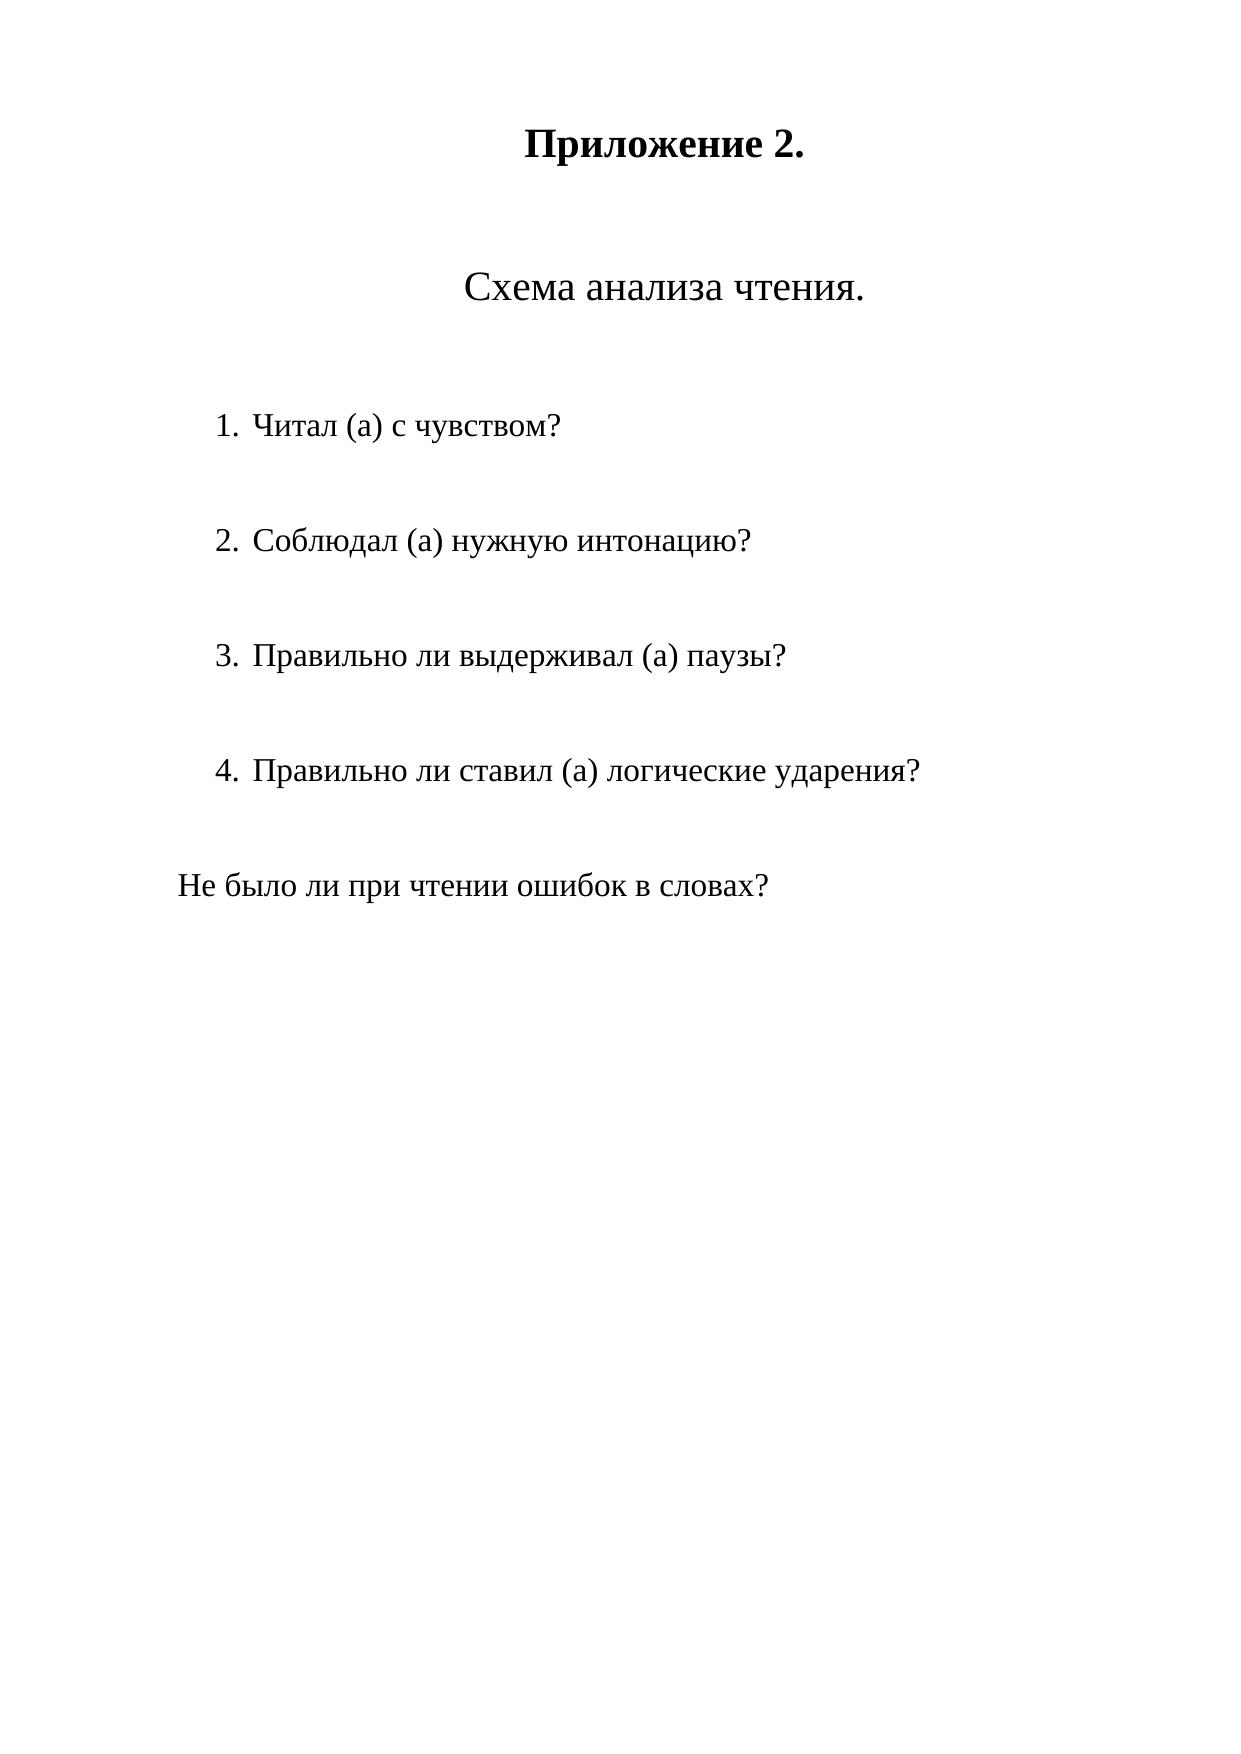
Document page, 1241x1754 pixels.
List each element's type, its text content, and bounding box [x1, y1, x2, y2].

text Приложение 2. [177, 118, 1152, 166]
list Читал (а) с чувством? [215, 406, 1152, 444]
list Соблюдал (а) нужную интонацию? [215, 521, 1152, 559]
text Схема анализа чтения. [177, 262, 1152, 310]
list Правильно ли ставил (а) логические ударения? [215, 751, 1152, 789]
text Не было ли при чтении ошибок в словах? [177, 866, 1152, 904]
list Правильно ли выдерживал (а) паузы? [215, 636, 1152, 674]
